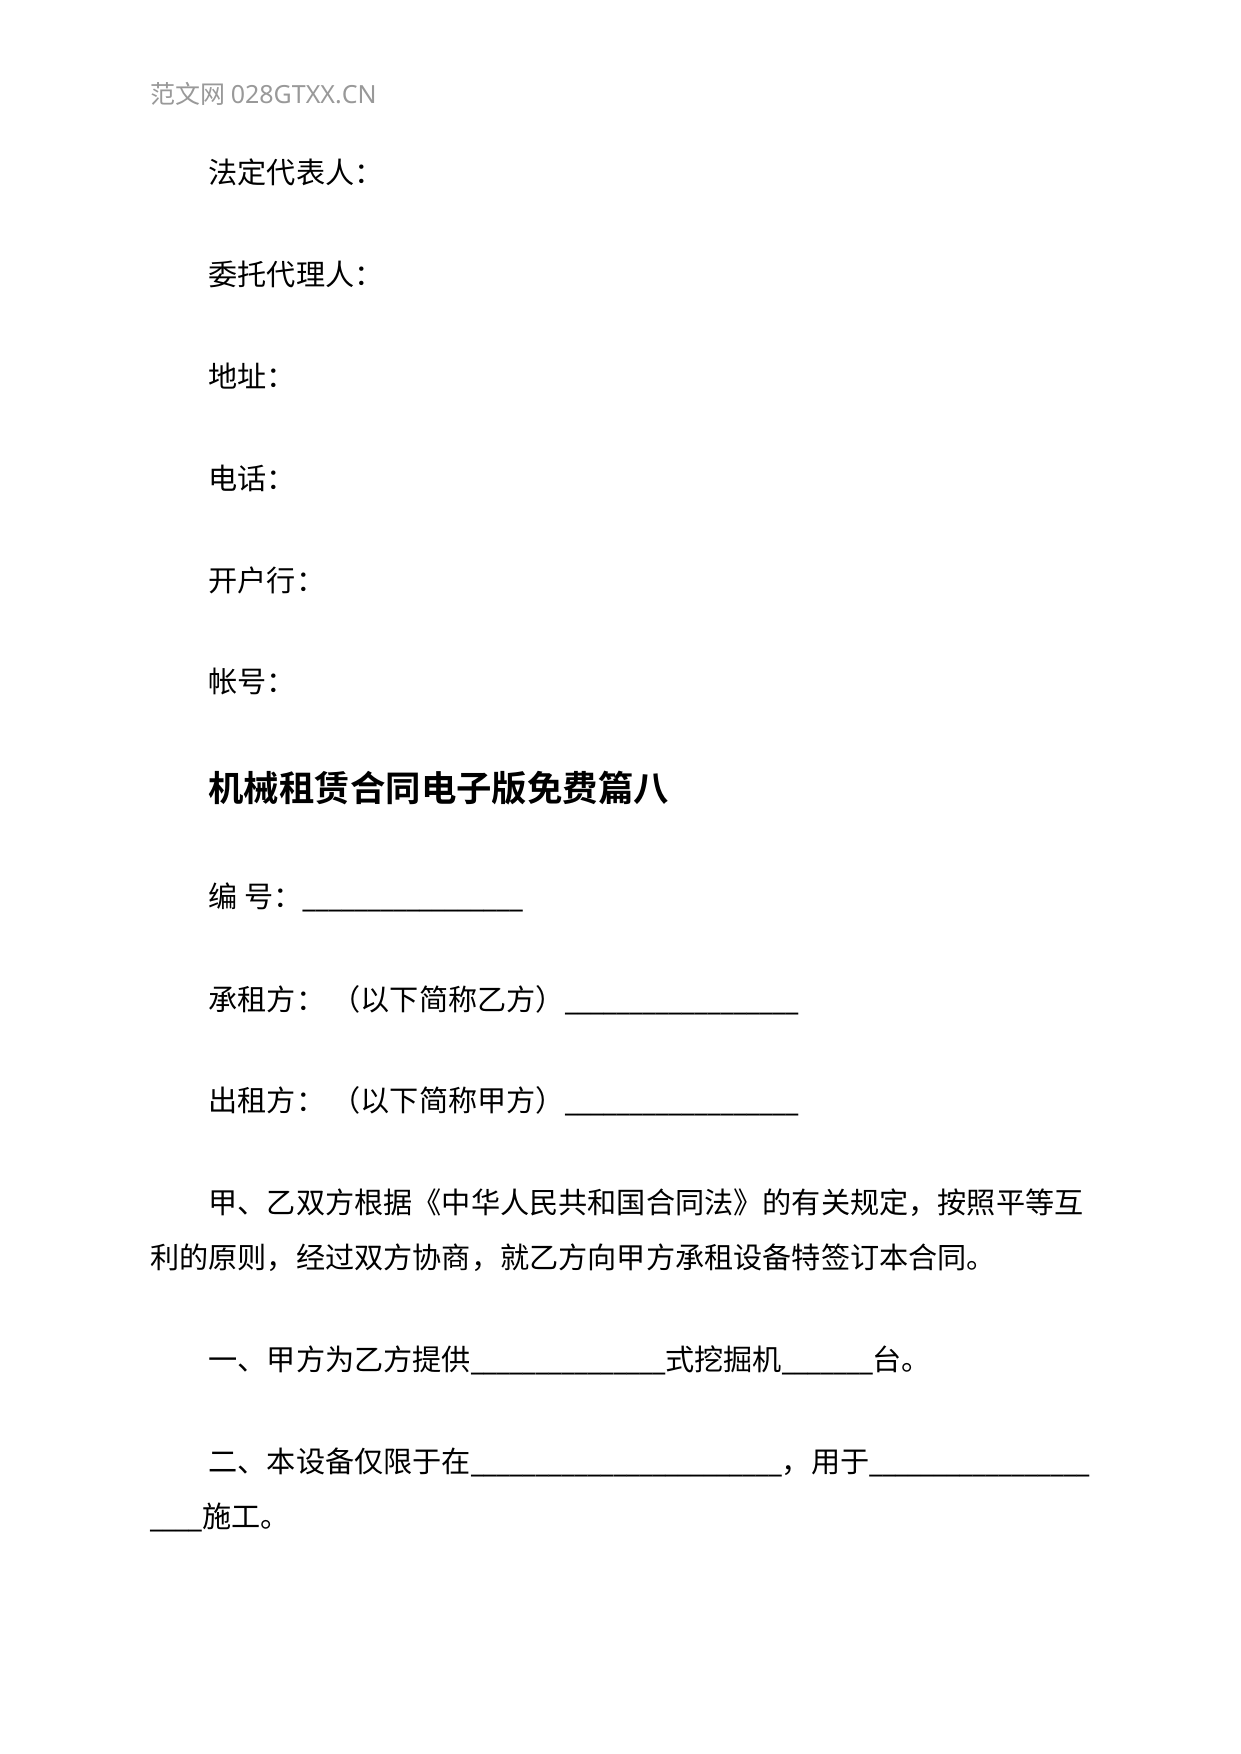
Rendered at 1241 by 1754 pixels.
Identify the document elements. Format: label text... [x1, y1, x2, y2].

text 法定代表人： [150, 150, 1090, 192]
text 出租方： （以下简称甲方）__________________ [150, 1078, 1090, 1120]
text 承租方： （以下简称乙方）__________________ [150, 976, 1090, 1018]
text 地址： [150, 353, 1090, 396]
text 编 号：_________________ [150, 874, 1090, 916]
text 开户行： [150, 557, 1090, 599]
text 甲、乙双方根据《中华人民共和国合同法》的有关规定，按照平等互利的原则，经过双方协商，就乙方向甲方承租设备特签订本合同。 [150, 1180, 1090, 1277]
text 委托代理人： [150, 252, 1090, 294]
text 一、甲方为乙方提供_______________式挖掘机_______台。 [150, 1337, 1090, 1379]
text 二、本设备仅限于在________________________，用于_____________________施工。 [150, 1439, 1090, 1536]
text 电话： [150, 455, 1090, 498]
text 机械租赁合同电子版免费篇八 [150, 761, 1090, 812]
text 帐号： [150, 659, 1090, 701]
